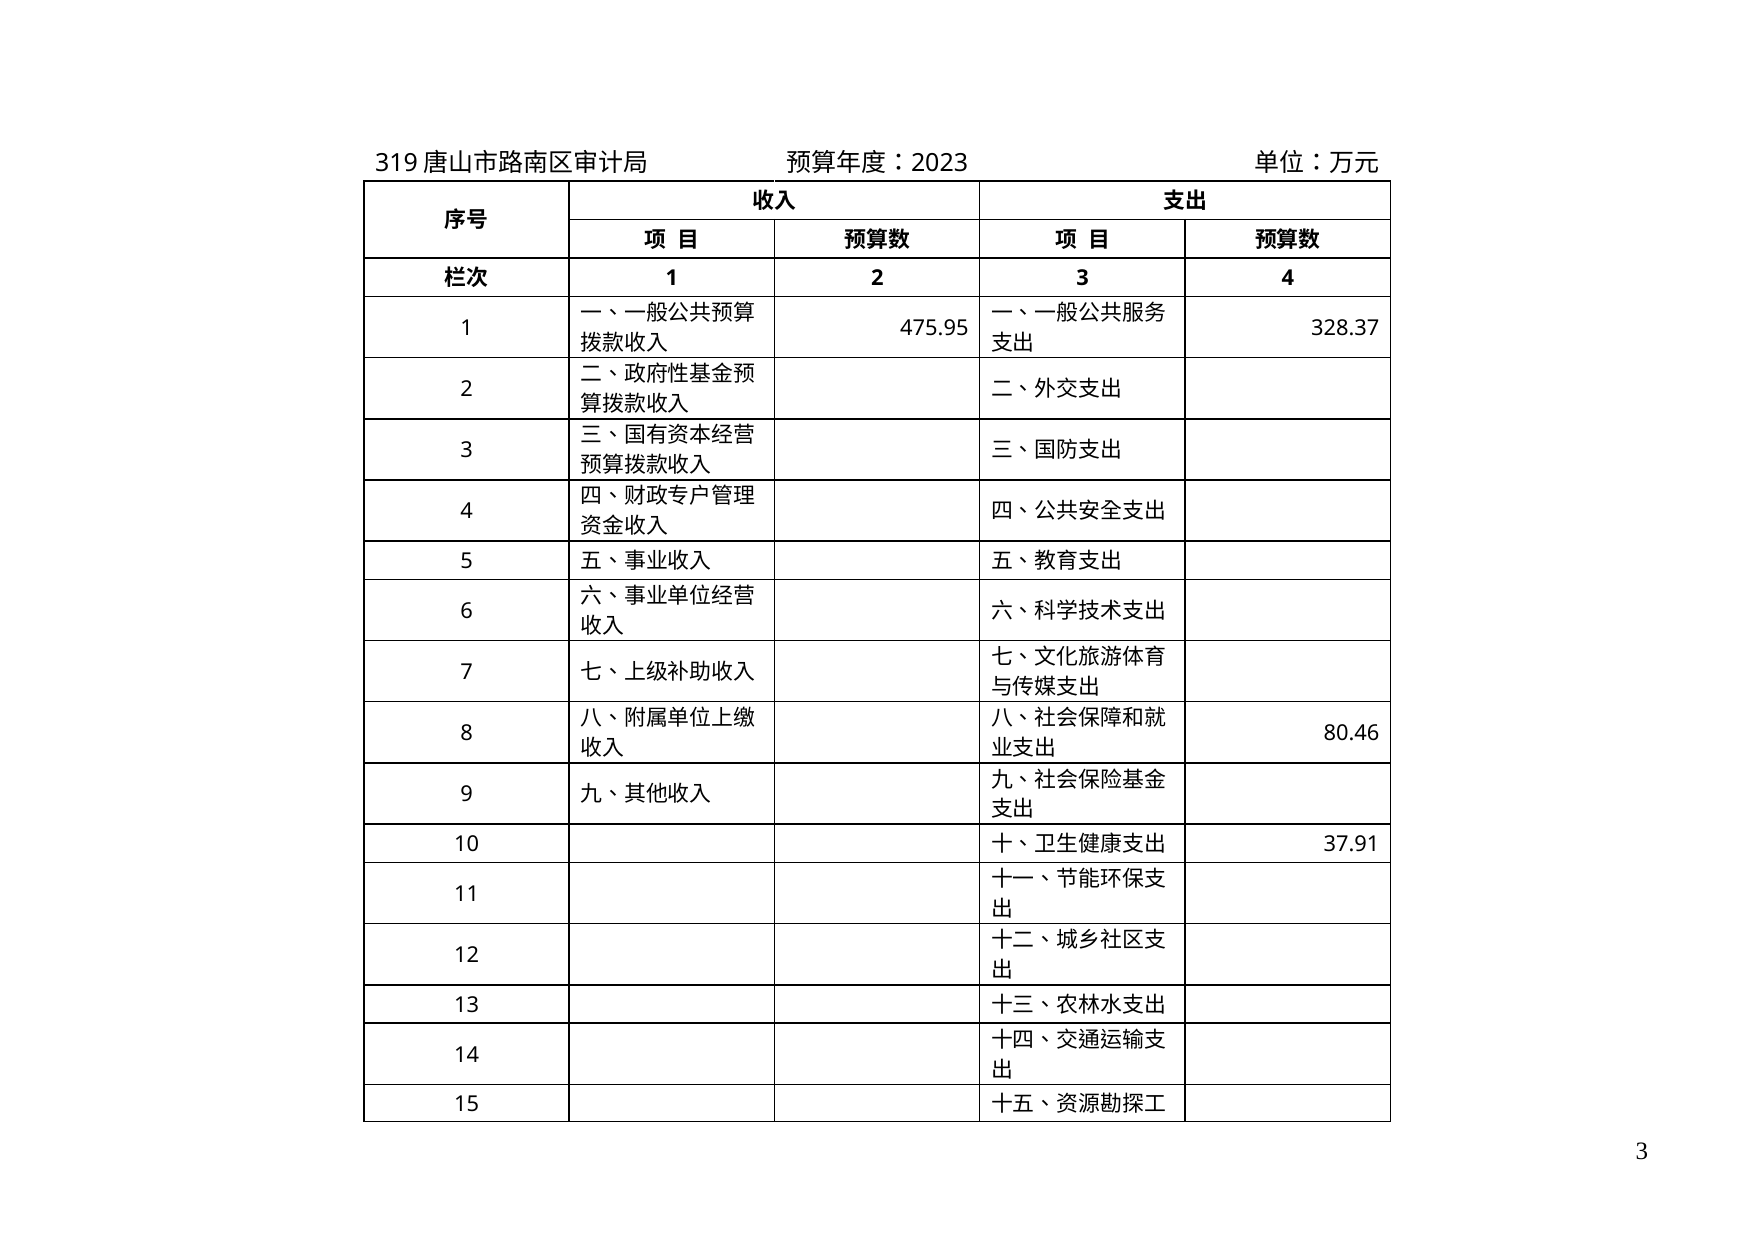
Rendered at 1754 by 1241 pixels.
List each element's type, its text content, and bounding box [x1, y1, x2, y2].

table_cell [1186, 358, 1390, 418]
table_cell [1186, 764, 1390, 823]
table_cell 七、上级补助收入 [570, 641, 774, 701]
table_cell [570, 986, 774, 1022]
table_cell 十、卫生健康支出 [980, 825, 1184, 862]
table_cell 十四、交通运输支出 [980, 1024, 1184, 1083]
table_cell 项 目 [570, 220, 774, 257]
table_cell [1186, 580, 1390, 640]
table_cell 十五、资源勘探工业信息等支出 [980, 1085, 1184, 1121]
table_cell 1 [570, 259, 774, 296]
table_cell 4 [1186, 259, 1390, 296]
table_cell [775, 986, 979, 1022]
table_cell [570, 1024, 774, 1083]
table_cell [775, 863, 979, 923]
table_cell [570, 924, 774, 984]
table_cell 15 [365, 1085, 568, 1121]
table_cell 十三、农林水支出 [980, 986, 1184, 1022]
table_cell [1186, 420, 1390, 479]
table_cell 预算数 [775, 220, 979, 257]
table_cell 栏次 [365, 259, 568, 296]
table_cell 4 [365, 481, 568, 540]
table_cell 七、文化旅游体育与传媒支出 [980, 641, 1184, 701]
table_cell 三、国有资本经营预算拨款收入 [570, 420, 774, 479]
table_cell 13 [365, 986, 568, 1022]
table_cell [1186, 986, 1390, 1022]
table_header 预算年度：2023 [775, 143, 979, 180]
table_cell [775, 481, 979, 540]
table_cell 5 [365, 542, 568, 578]
table_header 319唐山市路南区审计局 [365, 143, 774, 180]
table_cell 80.46 [1186, 702, 1390, 762]
table_cell [1186, 1024, 1390, 1083]
table_cell 五、事业收入 [570, 542, 774, 578]
table_cell 1 [365, 297, 568, 357]
table_cell 一、一般公共服务支出 [980, 297, 1184, 357]
table_cell 一、一般公共预算拨款收入 [570, 297, 774, 357]
table_cell 十一、节能环保支出 [980, 863, 1184, 923]
table_cell 预算数 [1186, 220, 1390, 257]
table_cell 2 [775, 259, 979, 296]
table_cell 12 [365, 924, 568, 984]
table_cell 五、教育支出 [980, 542, 1184, 578]
table_cell [775, 358, 979, 418]
table_cell 四、公共安全支出 [980, 481, 1184, 540]
table_cell 二、外交支出 [980, 358, 1184, 418]
table_cell 二、政府性基金预算拨款收入 [570, 358, 774, 418]
table_cell 3 [980, 259, 1184, 296]
table_cell 收入 [570, 182, 979, 219]
table_cell 7 [365, 641, 568, 701]
table_cell [775, 764, 979, 823]
table_cell 328.37 [1186, 297, 1390, 357]
table_cell 六、科学技术支出 [980, 580, 1184, 640]
table_cell 九、社会保险基金支出 [980, 764, 1184, 823]
table_cell [1186, 924, 1390, 984]
table_cell 11 [365, 863, 568, 923]
table_cell [775, 542, 979, 578]
table_cell [570, 825, 774, 862]
table_cell [775, 1024, 979, 1083]
table_cell 支出 [980, 182, 1390, 219]
table_cell [570, 1085, 774, 1121]
table_cell 3 [365, 420, 568, 479]
table_cell 6 [365, 580, 568, 640]
table_cell 四、财政专户管理资金收入 [570, 481, 774, 540]
table_cell [1186, 863, 1390, 923]
table_cell 2 [365, 358, 568, 418]
table_cell 六、事业单位经营收入 [570, 580, 774, 640]
table_cell [1186, 641, 1390, 701]
table_cell 37.91 [1186, 825, 1390, 862]
table_header 单位：万元 [980, 143, 1390, 180]
table_cell 14 [365, 1024, 568, 1083]
table_cell 项 目 [980, 220, 1184, 257]
table_cell [775, 1085, 979, 1121]
table_cell [775, 924, 979, 984]
table_cell [775, 641, 979, 701]
table_cell 8 [365, 702, 568, 762]
table_cell 九、其他收入 [570, 764, 774, 823]
table_cell 序号 [365, 182, 568, 257]
table_cell [1186, 542, 1390, 578]
table_cell 八、附属单位上缴收入 [570, 702, 774, 762]
table_cell 10 [365, 825, 568, 862]
table_cell [1186, 481, 1390, 540]
table_cell [775, 825, 979, 862]
table_cell [775, 702, 979, 762]
table_cell [570, 863, 774, 923]
table_cell 475.95 [775, 297, 979, 357]
table_cell 十二、城乡社区支出 [980, 924, 1184, 984]
table_cell 三、国防支出 [980, 420, 1184, 479]
table_cell [1186, 1085, 1390, 1121]
table_cell [775, 420, 979, 479]
table_cell [775, 580, 979, 640]
table_cell 八、社会保障和就业支出 [980, 702, 1184, 762]
table_cell 9 [365, 764, 568, 823]
